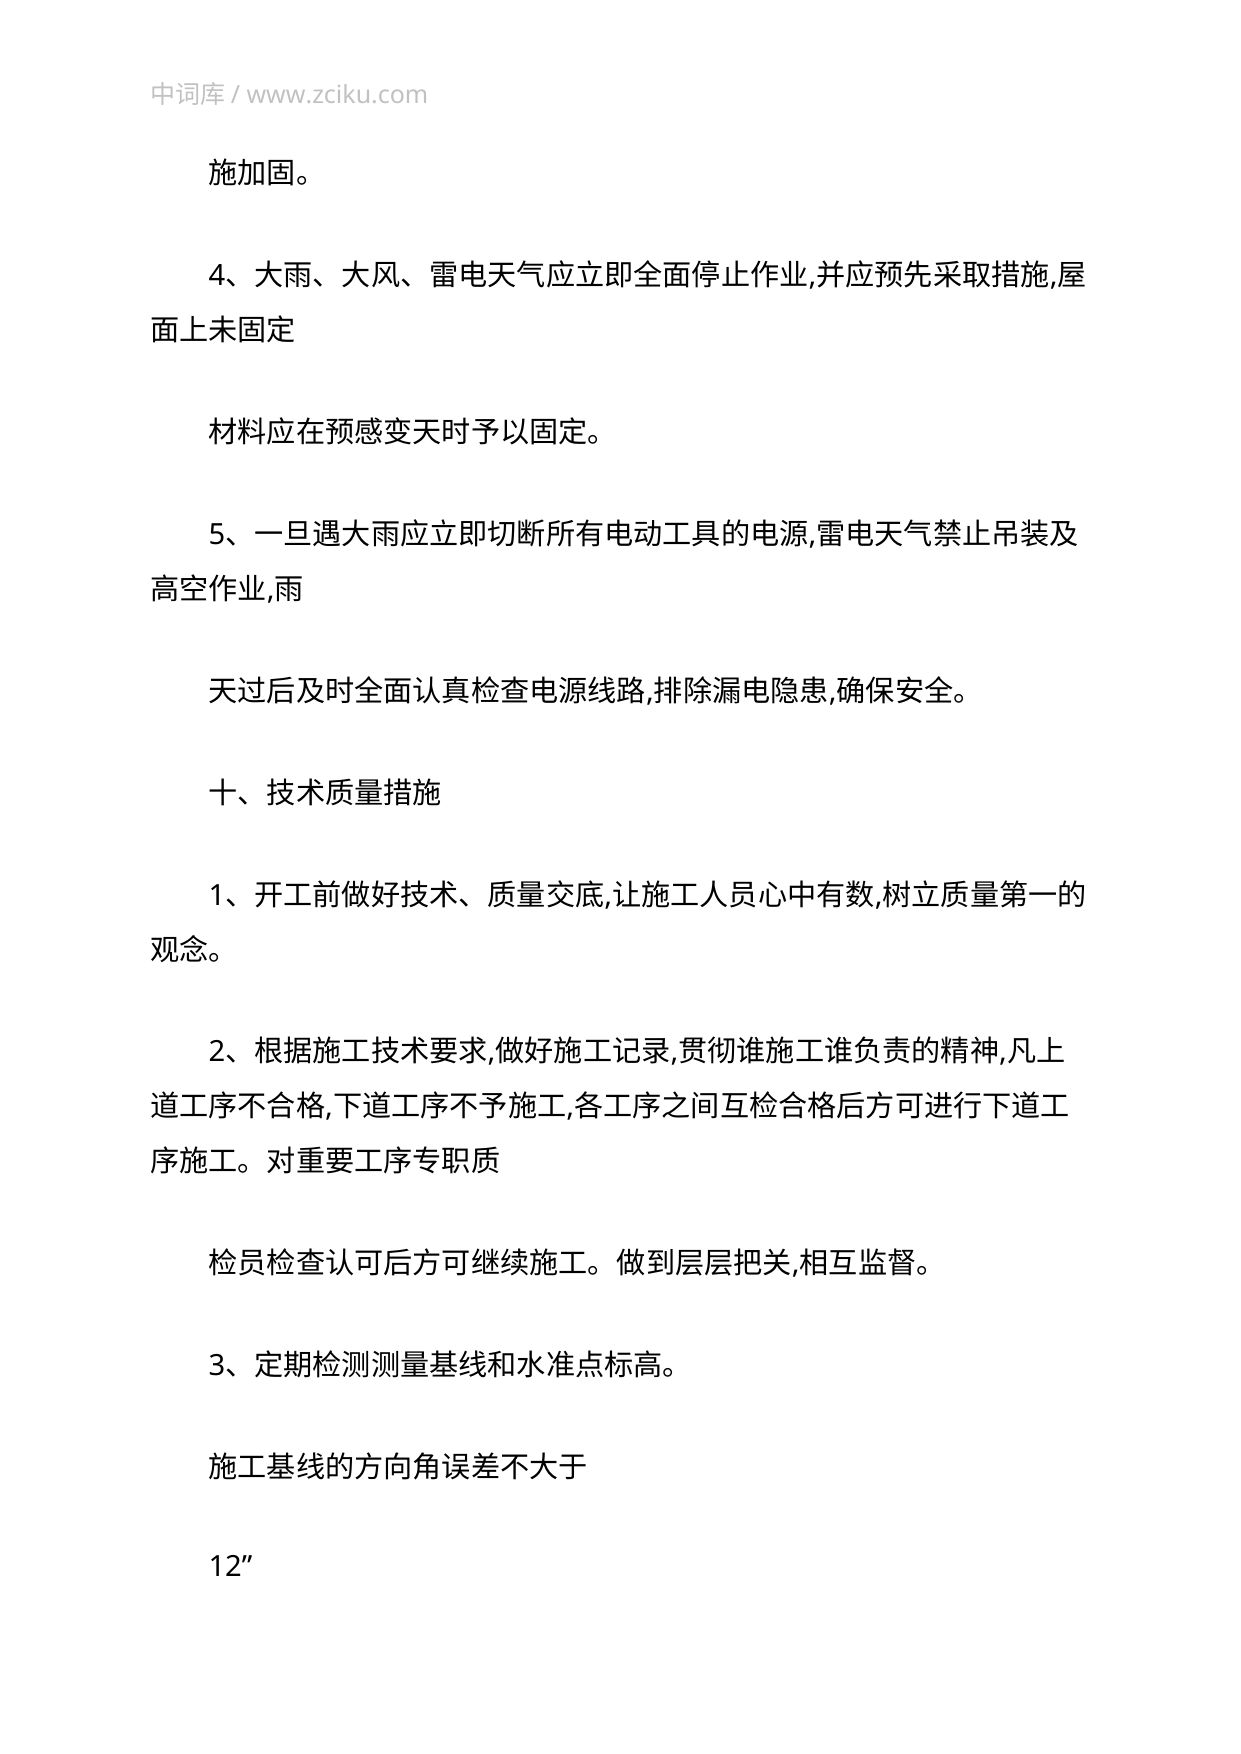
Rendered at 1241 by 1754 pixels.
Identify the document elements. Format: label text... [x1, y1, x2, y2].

text 12” [150, 1545, 1090, 1585]
text 施工基线的方向角误差不大于 [150, 1443, 1090, 1486]
text 2、根据施工技术要求,做好施工记录,贯彻谁施工谁负责的精神,凡上道工序不合格,下道工序不予施工,各工序之间互检合格后方可进行下道工序施工。对重要工序专职质 [150, 1028, 1090, 1180]
text 材料应在预感变天时予以固定。 [150, 408, 1090, 451]
text 4、大雨、大风、雷电天气应立即全面停止作业,并应预先采取措施,屋面上未固定 [150, 252, 1090, 349]
text 十、技术质量措施 [150, 769, 1090, 812]
text 3、定期检测测量基线和水准点标高。 [150, 1342, 1090, 1384]
text 天过后及时全面认真检查电源线路,排除漏电隐患,确保安全。 [150, 667, 1090, 710]
text 检员检查认可后方可继续施工。做到层层把关,相互监督。 [150, 1239, 1090, 1282]
text 1、开工前做好技术、质量交底,让施工人员心中有数,树立质量第一的观念。 [150, 871, 1090, 968]
text 5、一旦遇大雨应立即切断所有电动工具的电源,雷电天气禁止吊装及高空作业,雨 [150, 510, 1090, 608]
text 施加固。 [150, 150, 1090, 192]
